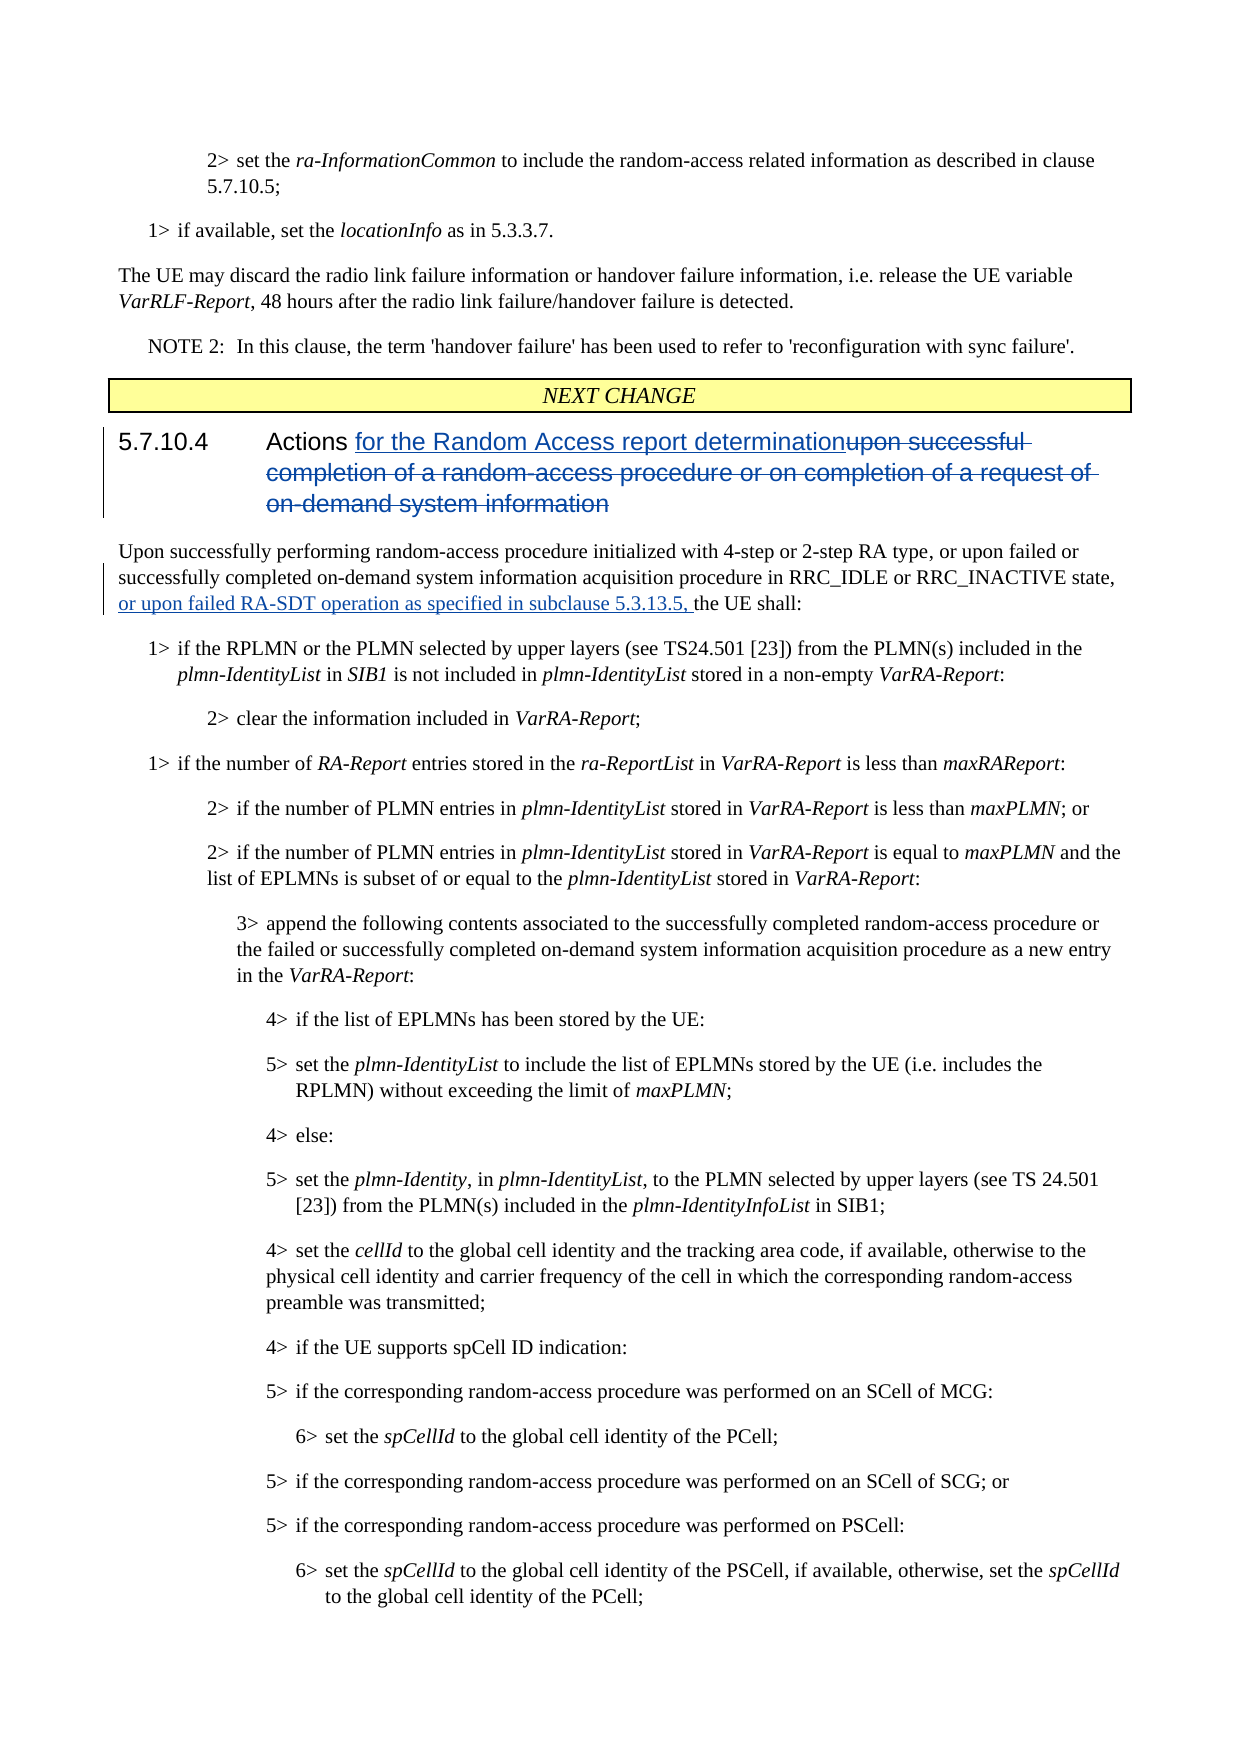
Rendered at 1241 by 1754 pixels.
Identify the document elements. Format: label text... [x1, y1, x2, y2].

text 6> set the spCellId to the global cell identity of the PCell; [295, 1424, 1122, 1448]
text 6> set the spCellId to the global cell identity of the PSCell, if available, otherwise, set the spCellId to the global cell identity of the PCell; [295, 1558, 1122, 1608]
text 4> set the cellId to the global cell identity and the tracking area code, if available, otherwise to the physical cell identity and carrier frequency of the cell in which the corresponding random-access preamble was transmitted; [266, 1238, 1122, 1314]
text Upon successfully performing random-access procedure initialized with 4-step or 2-step RA type, or upon failed or successfully completed on-demand system information acquisition procedure in RRC_IDLE or RRC_INACTIVE state, the UE shall: [118, 539, 1122, 615]
text The UE may discard the radio link failure information or handover failure information, i.e. release the UE variable VarRLF-Report, 48 hours after the radio link failure/handover failure is detected. [118, 263, 1122, 313]
text 2> clear the information included in VarRA-Report; [207, 706, 1122, 730]
text 4> if the list of EPLMNs has been stored by the UE: [266, 1007, 1122, 1031]
text 2> set the ra-InformationCommon to include the random-access related information as described in clause 5.7.10.5; [207, 148, 1122, 198]
text 1> if available, set the locationInfo as in 5.3.3.7. [148, 218, 1122, 242]
text 2> if the number of PLMN entries in plmn-IdentityList stored in VarRA-Report is equal to maxPLMN and the list of EPLMNs is subset of or equal to the plmn-IdentityList stored in VarRA-Report: [207, 840, 1122, 890]
text NEXT CHANGE [110, 380, 1130, 411]
text 5> if the corresponding random-access procedure was performed on PSCell: [266, 1513, 1122, 1537]
text 5> set the plmn-Identity, in plmn-IdentityList, to the PLMN selected by upper layers (see TS 24.501 [23]) from the PLMN(s) included in the plmn-IdentityInfoList in SIB1; [266, 1167, 1122, 1217]
text 1> if the RPLMN or the PLMN selected by upper layers (see TS24.501 [23]) from the PLMN(s) included in the plmn-IdentityList in SIB1 is not included in plmn-IdentityList stored in a non-empty VarRA-Report: [148, 636, 1122, 686]
text 5> set the plmn-IdentityList to include the list of EPLMNs stored by the UE (i.e. includes the RPLMN) without exceeding the limit of maxPLMN; [266, 1052, 1122, 1102]
subtitle 5.7.10.4 Actions [118, 427, 1122, 518]
text 4> else: [266, 1123, 1122, 1147]
text 5> if the corresponding random-access procedure was performed on an SCell of MCG: [266, 1379, 1122, 1403]
text NOTE 2: In this clause, the term 'handover failure' has been used to refer to 'reconfiguration with sync failure'. [148, 334, 1122, 358]
text 4> if the UE supports spCell ID indication: [266, 1334, 1122, 1359]
text 2> if the number of PLMN entries in plmn-IdentityList stored in VarRA-Report is less than maxPLMN; or [207, 796, 1122, 819]
text 5> if the corresponding random-access procedure was performed on an SCell of SCG; or [266, 1469, 1122, 1493]
text 1> if the number of RA-Report entries stored in the ra-ReportList in VarRA-Report is less than maxRAReport: [148, 751, 1122, 775]
text 3> append the following contents associated to the successfully completed random-access procedure or the failed or successfully completed on-demand system information acquisition procedure as a new entry in the VarRA-Report: [236, 911, 1122, 987]
